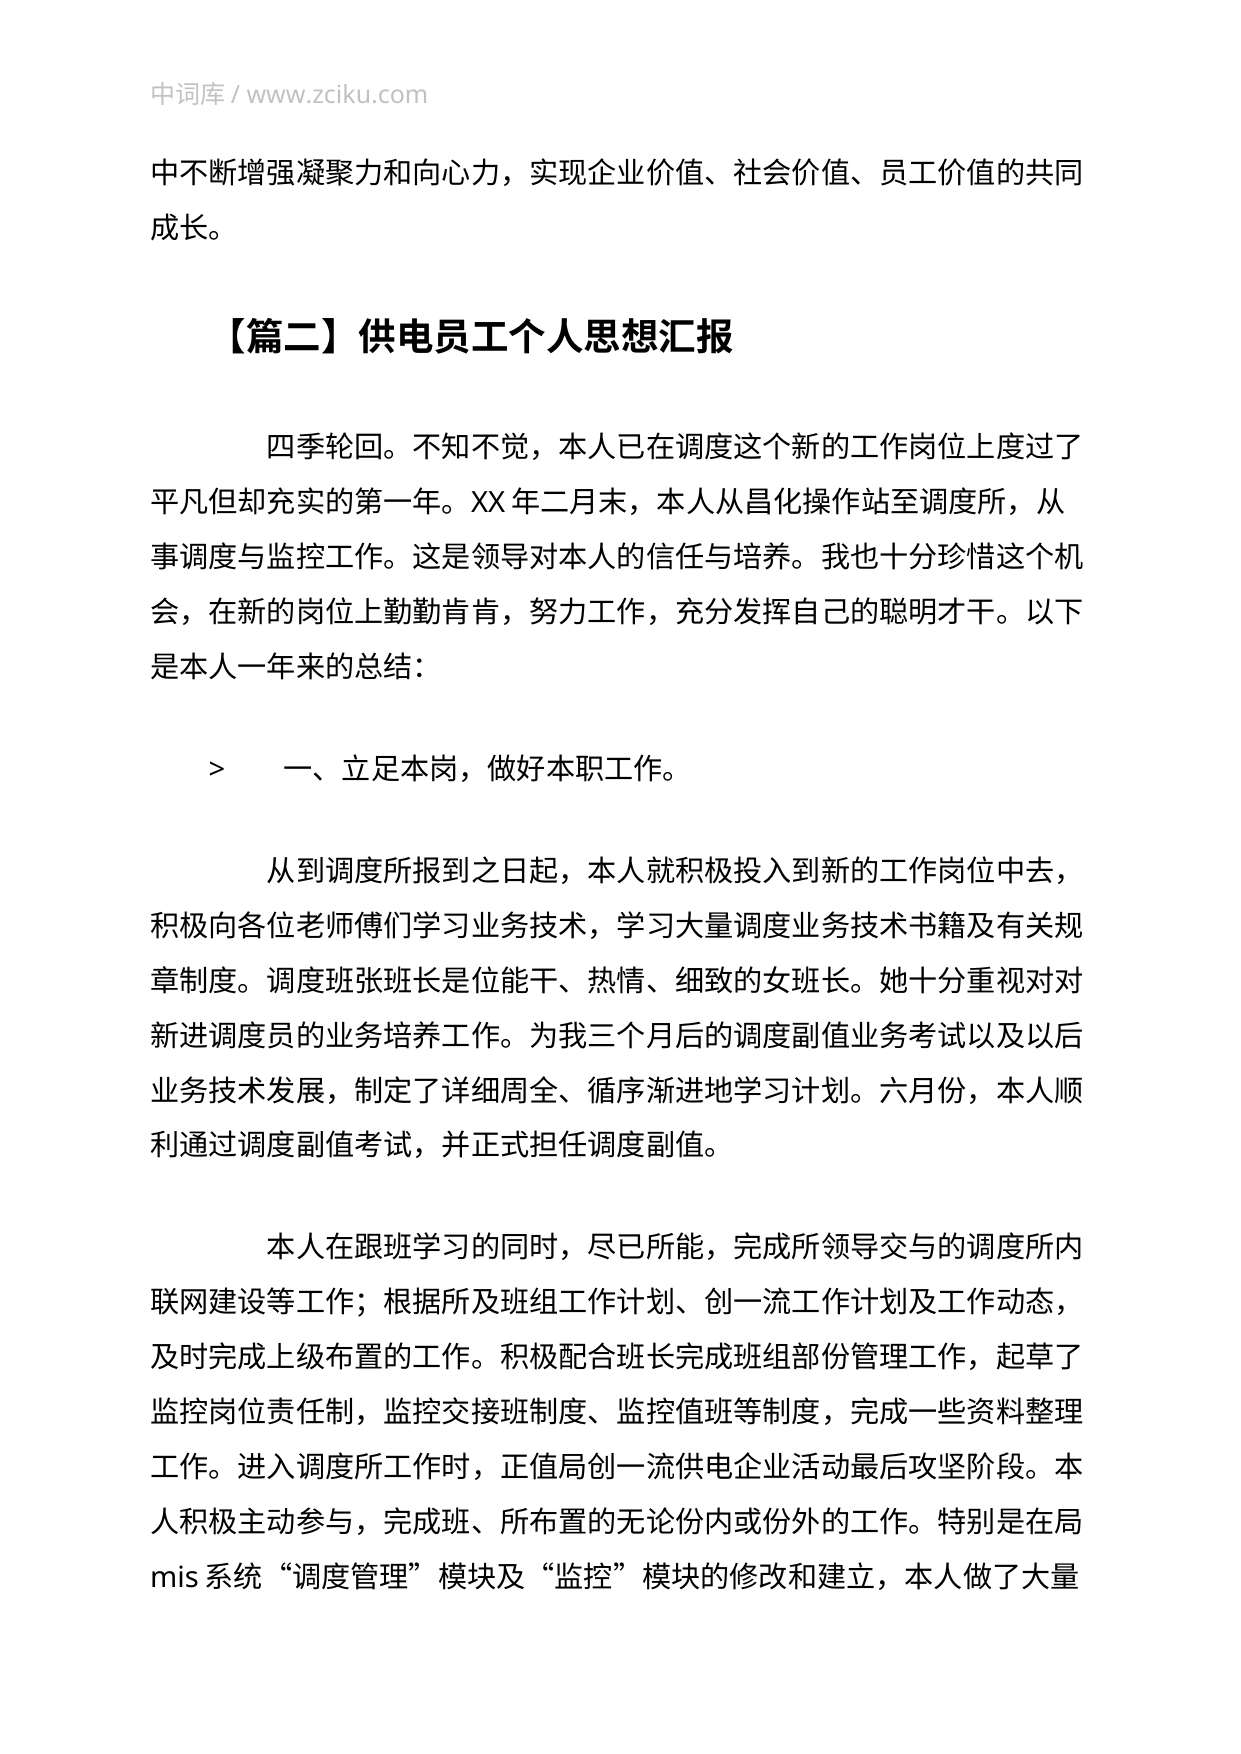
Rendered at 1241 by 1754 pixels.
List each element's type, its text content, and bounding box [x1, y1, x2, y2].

text 从到调度所报到之日起，本人就积极投入到新的工作岗位中去，积极向各位老师傅们学习业务技术，学习大量调度业务技术书籍及有关规章制度。调度班张班长是位能干、热情、细致的女班长。她十分重视对对新进调度员的业务培养工作。为我三个月后的调度副值业务考试以及以后业务技术发展，制定了详细周全、循序渐进地学习计划。六月份，本人顺利通过调度副值考试，并正式担任调度副值。 [150, 847, 1090, 1164]
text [150, 150, 1090, 247]
text 四季轮回。不知不觉，本人已在调度这个新的工作岗位上度过了平凡但却充实的第一年。XX年二月末，本人从昌化操作站至调度所，从事调度与监控工作。这是领导对本人的信任与培养。我也十分珍惜这个机会，在新的岗位上勤勤肯肯，努力工作，充分发挥自己的聪明才干。以下是本人一年来的总结： [150, 424, 1090, 686]
text 【篇二】供电员工个人思想汇报 [150, 307, 1090, 361]
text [150, 1224, 1090, 1596]
text > 一、立足本岗，做好本职工作。 [150, 746, 1090, 788]
